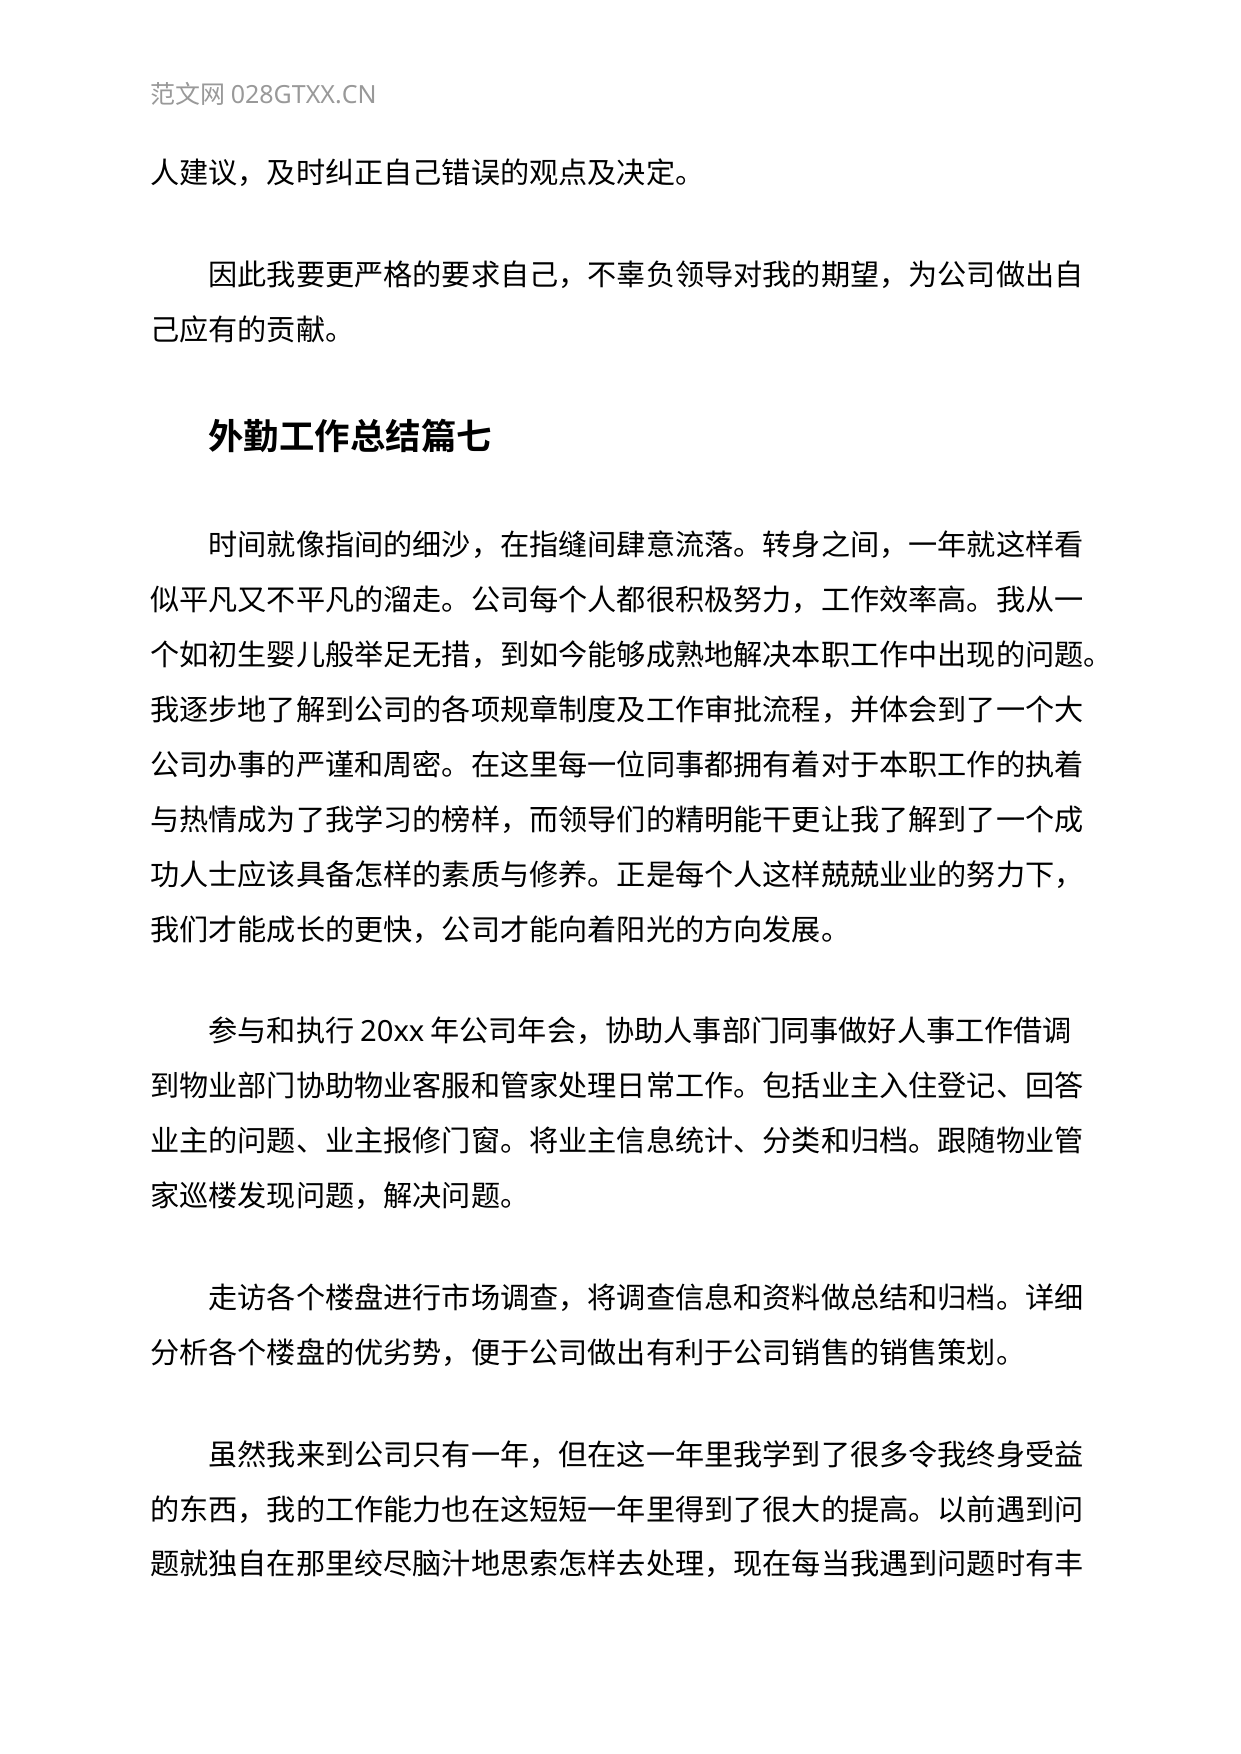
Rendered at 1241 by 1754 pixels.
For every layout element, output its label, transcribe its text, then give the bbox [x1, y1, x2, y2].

text 因此我要更严格的要求自己，不辜负领导对我的期望，为公司做出自己应有的贡献。 [150, 252, 1090, 349]
text 参与和执行20xx年公司年会，协助人事部门同事做好人事工作借调到物业部门协助物业客服和管家处理日常工作。包括业主入住登记、回答业主的问题、业主报修门窗。将业主信息统计、分类和归档。跟随物业管家巡楼发现问题，解决问题。 [150, 1008, 1090, 1215]
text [150, 1431, 1090, 1583]
text 走访各个楼盘进行市场调查，将调查信息和资料做总结和归档。详细分析各个楼盘的优劣势，便于公司做出有利于公司销售的销售策划。 [150, 1274, 1090, 1372]
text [150, 150, 1090, 192]
text 外勤工作总结篇七 [150, 408, 1090, 460]
text 时间就像指间的细沙，在指缝间肆意流落。转身之间，一年就这样看似平凡又不平凡的溜走。公司每个人都很积极努力，工作效率高。我从一个如初生婴儿般举足无措，到如今能够成熟地解决本职工作中出现的问题。我逐步地了解到公司的各项规章制度及工作审批流程，并体会到了一个大公司办事的严谨和周密。在这里每一位同事都拥有着对于本职工作的执着与热情成为了我学习的榜样，而领导们的精明能干更让我了解到了一个成功人士应该具备怎样的素质与修养。正是每个人这样兢兢业业的努力下，我们才能成长的更快，公司才能向着阳光的方向发展。 [150, 522, 1090, 948]
